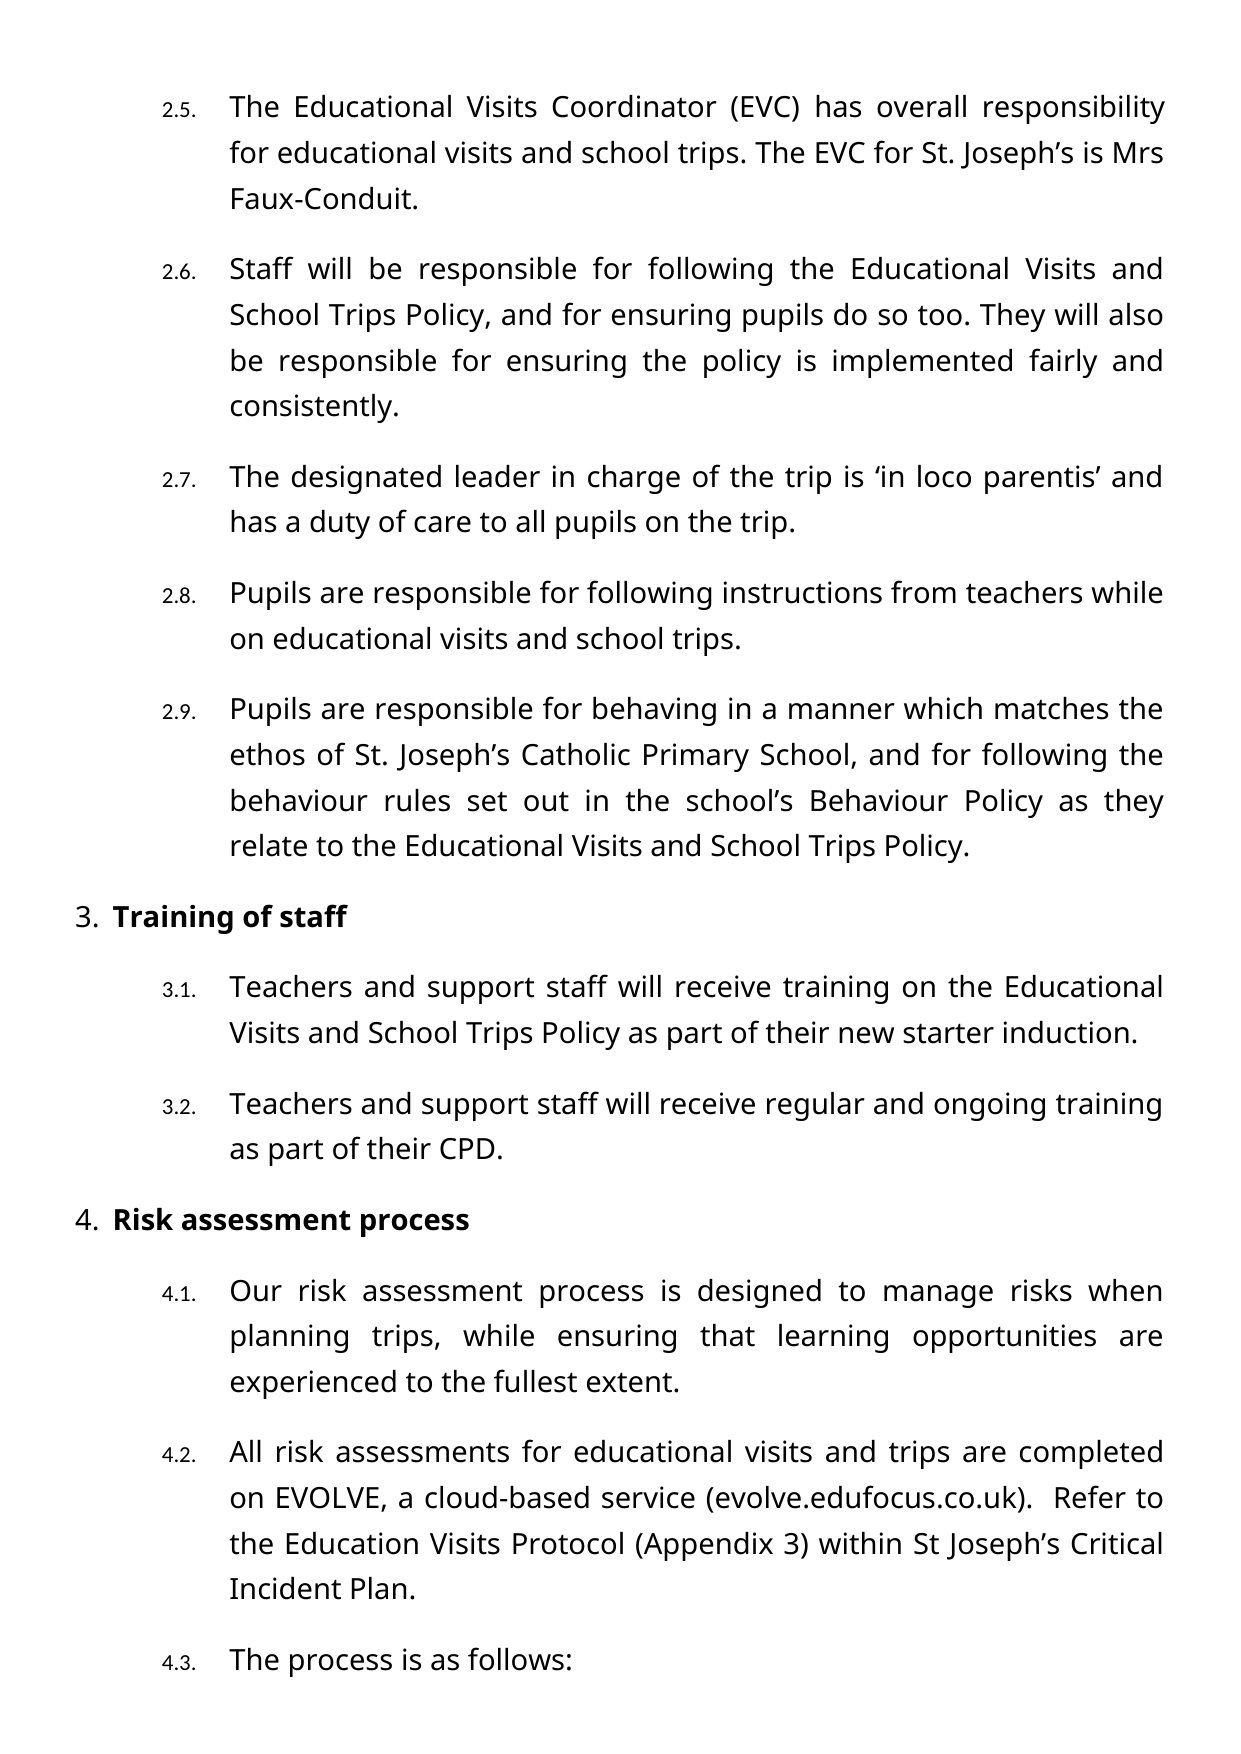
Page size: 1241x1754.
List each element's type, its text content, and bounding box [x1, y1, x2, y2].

list The process is as follows: [179, 1639, 1165, 1679]
list Our risk assessment process is designed to manage risks when planning trips, while ensuring that learning opportunities are experienced to the fullest extent. [179, 1270, 1165, 1401]
subtitle Training of staff [75, 896, 1165, 936]
list Pupils are responsible for following instructions from teachers while on educational visits and school trips. [179, 572, 1165, 658]
list All risk assessments for educational visits and trips are completed on EVOLVE, a cloud-based service (evolve.edufocus.co.uk). Refer to the Education Visits Protocol (Appendix 3) within St Joseph’s Critical Incident Plan. [179, 1432, 1165, 1608]
list Staff will be responsible for following the Educational Visits and School Trips Policy, and for ensuring pupils do so too. They will also be responsible for ensuring the policy is implemented fairly and consistently. [179, 249, 1165, 425]
list The designated leader in charge of the trip is ‘in loco parentis’ and has a duty of care to all pupils on the trip. [179, 456, 1165, 541]
list Teachers and support staff will receive regular and ongoing training as part of their CPD. [179, 1083, 1165, 1168]
list Teachers and support staff will receive training on the Educational Visits and School Trips Policy as part of their new starter induction. [179, 967, 1165, 1052]
list The Educational Visits Coordinator (EVC) has overall responsibility for educational visits and school trips. The EVC for St. Joseph’s is Mrs Faux-Conduit. [179, 87, 1165, 218]
list Pupils are responsible for behaving in a manner which matches the ethos of St. Joseph’s Catholic Primary School, and for following the behaviour rules set out in the school’s Behaviour Policy as they relate to the Educational Visits and School Trips Policy. [179, 689, 1165, 865]
subtitle Risk assessment process [75, 1199, 1165, 1239]
